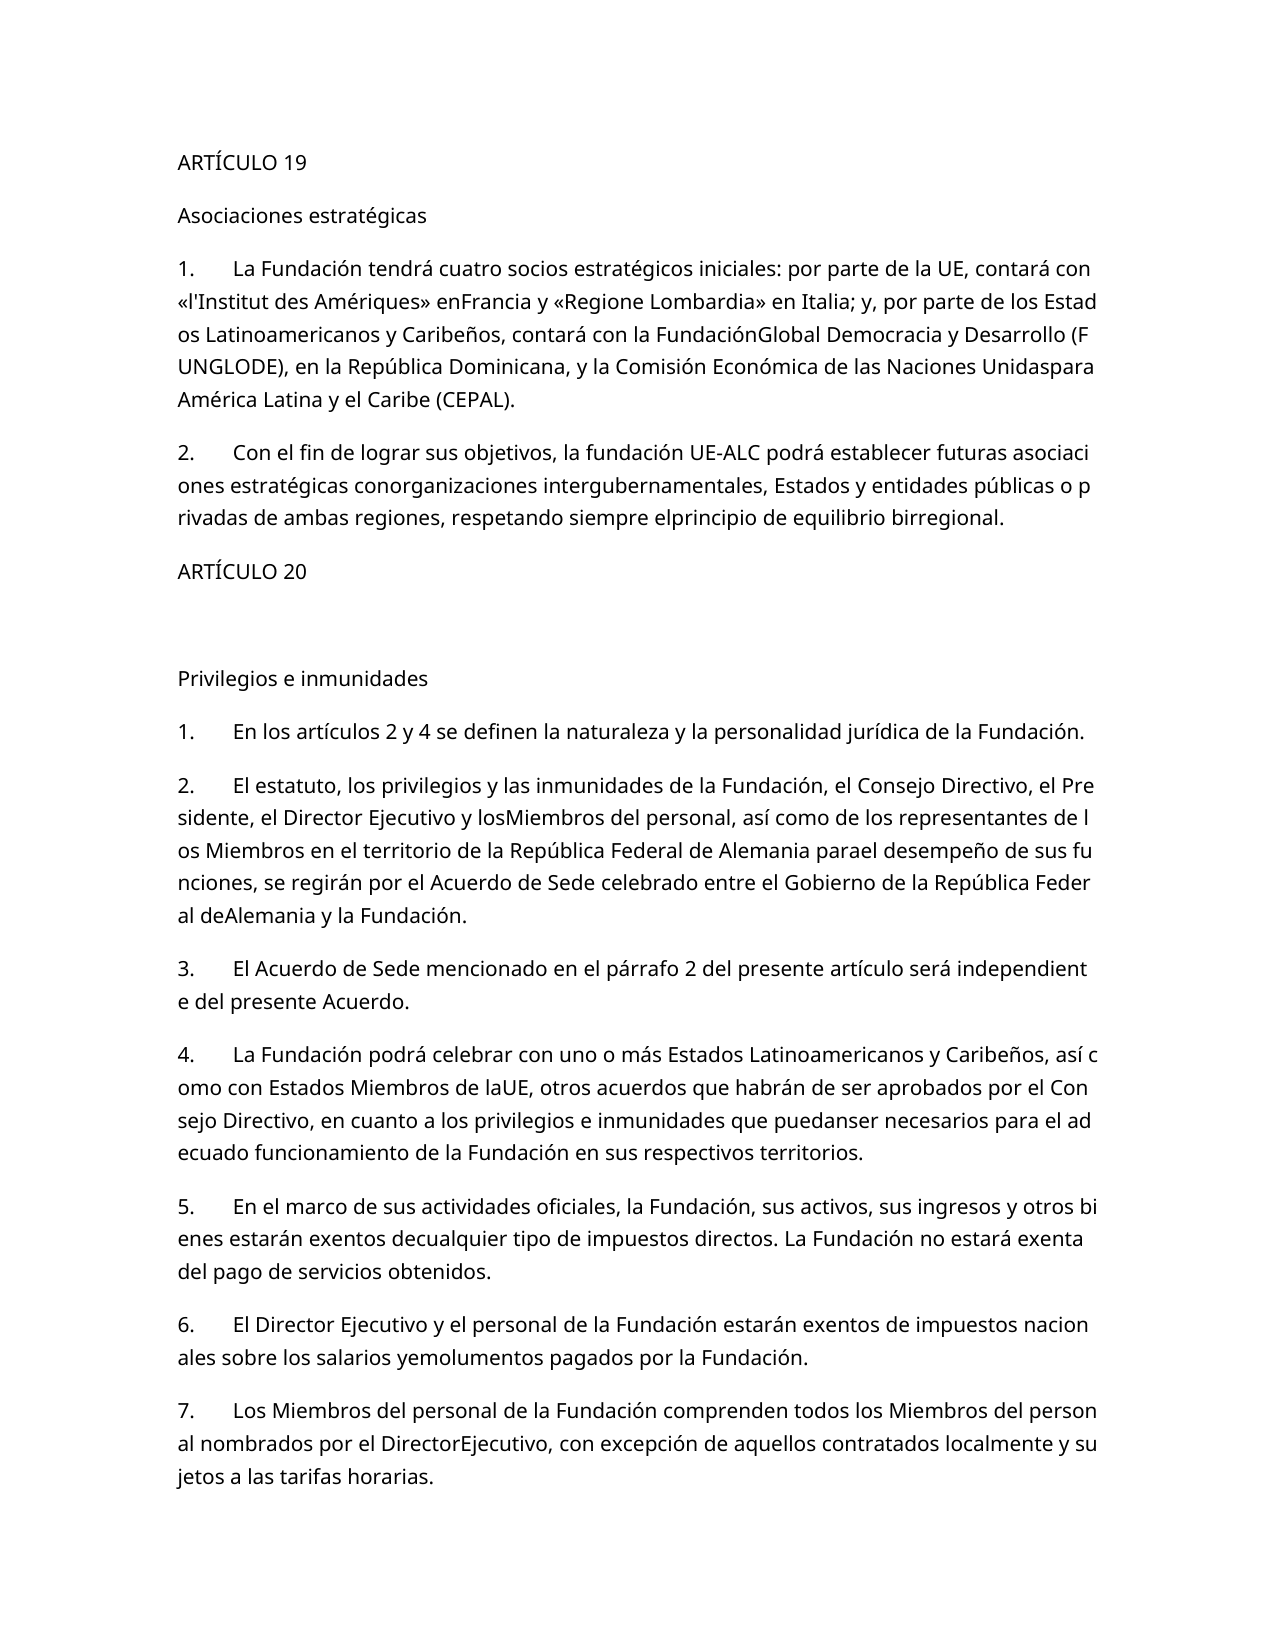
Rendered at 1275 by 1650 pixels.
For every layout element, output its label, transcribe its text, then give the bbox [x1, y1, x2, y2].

text ARTÍCULO 20 [177, 557, 1098, 585]
text 2. El estatuto, los privilegios y las inmunidades de la Fundación, el Consejo Directivo, el Presidente, el Director Ejecutivo y losMiembros del personal, así como de los representantes de los Miembros en el territorio de la República Federal de Alemania parael desempeño de sus funciones, se regirán por el Acuerdo de Sede celebrado entre el Gobierno de la República Federal deAlemania y la Fundación. [177, 771, 1098, 929]
text 7. Los Miembros del personal de la Fundación comprenden todos los Miembros del personal nombrados por el DirectorEjecutivo, con excepción de aquellos contratados localmente y sujetos a las tarifas horarias. [177, 1397, 1098, 1490]
text Asociaciones estratégicas [177, 201, 1098, 229]
text 3. El Acuerdo de Sede mencionado en el párrafo 2 del presente artículo será independiente del presente Acuerdo. [177, 954, 1098, 1016]
text 1. En los artículos 2 y 4 se definen la naturaleza y la personalidad jurídica de la Fundación. [177, 717, 1098, 746]
text 5. En el marco de sus actividades oficiales, la Fundación, sus activos, sus ingresos y otros bienes estarán exentos decualquier tipo de impuestos directos. La Fundación no estará exenta del pago de servicios obtenidos. [177, 1192, 1098, 1286]
text 6. El Director Ejecutivo y el personal de la Fundación estarán exentos de impuestos nacionales sobre los salarios yemolumentos pagados por la Fundación. [177, 1311, 1098, 1372]
text Privilegios e inmunidades [177, 664, 1098, 692]
text 4. La Fundación podrá celebrar con uno o más Estados Latinoamericanos y Caribeños, así como con Estados Miembros de laUE, otros acuerdos que habrán de ser aprobados por el Consejo Directivo, en cuanto a los privilegios e inmunidades que puedanser necesarios para el adecuado funcionamiento de la Fundación en sus respectivos territorios. [177, 1041, 1098, 1167]
text ARTÍCULO 19 [177, 148, 1098, 176]
text 2. Con el fin de lograr sus objetivos, la fundación UE-ALC podrá establecer futuras asociaciones estratégicas conorganizaciones intergubernamentales, Estados y entidades públicas o privadas de ambas regiones, respetando siempre elprincipio de equilibrio birregional. [177, 438, 1098, 532]
text 1. La Fundación tendrá cuatro socios estratégicos iniciales: por parte de la UE, contará con «l'Institut des Amériques» enFrancia y «Regione Lombardia» en Italia; y, por parte de los Estados Latinoamericanos y Caribeños, contará con la FundaciónGlobal Democracia y Desarrollo (FUNGLODE), en la República Dominicana, y la Comisión Económica de las Naciones Unidaspara América Latina y el Caribe (CEPAL). [177, 254, 1098, 413]
